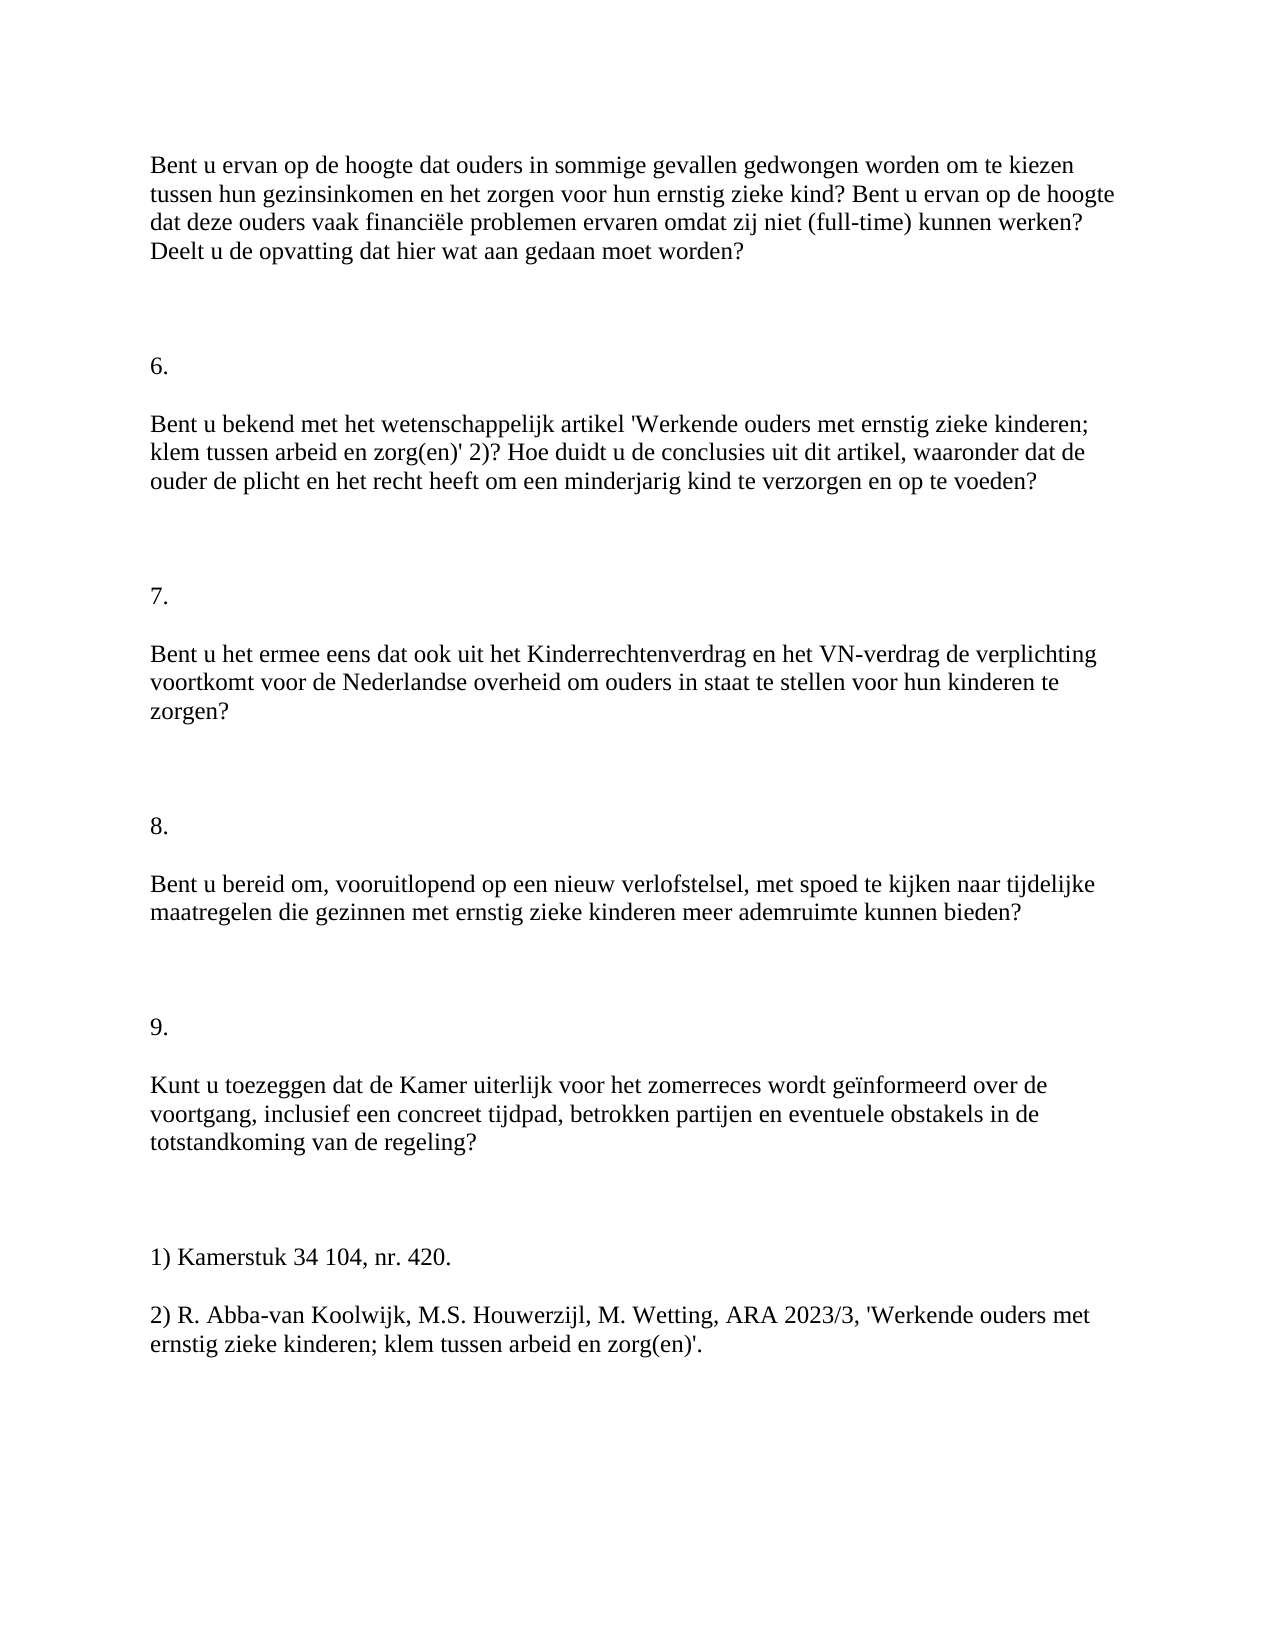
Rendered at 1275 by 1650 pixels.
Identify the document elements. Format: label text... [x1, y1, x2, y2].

text 8. [150, 811, 1125, 869]
text Kunt u toezeggen dat de Kamer uiterlijk voor het zomerreces wordt geïnformeerd over de voortgang, inclusief een concreet tijdpad, betrokken partijen en eventuele obstakels in de totstandkoming van de regeling? [150, 1070, 1125, 1185]
text 7. [150, 581, 1125, 639]
text 6. [150, 351, 1125, 409]
text Bent u bereid om, vooruitlopend op een nieuw verlofstelsel, met spoed te kijken naar tijdelijke maatregelen die gezinnen met ernstig zieke kinderen meer ademruimte kunnen bieden? [150, 869, 1125, 955]
text Bent u bekend met het wetenschappelijk artikel 'Werkende ouders met ernstig zieke kinderen; klem tussen arbeid en zorg(en)' 2)? Hoe duidt u de conclusies uit dit artikel, waaronder dat de ouder de plicht en het recht heeft om een minderjarig kind te verzorgen en op te voeden? [150, 409, 1125, 524]
text 9. [150, 1012, 1125, 1070]
text Bent u ervan op de hoogte dat ouders in sommige gevallen gedwongen worden om te kiezen tussen hun gezinsinkomen en het zorgen voor hun ernstig zieke kind? Bent u ervan op de hoogte dat deze ouders vaak financiële problemen ervaren omdat zij niet (full-time) kunnen werken? Deelt u de opvatting dat hier wat aan gedaan moet worden? [150, 150, 1125, 294]
text 1) Kamerstuk 34 104, nr. 420. [150, 1242, 1125, 1300]
text Bent u het ermee eens dat ook uit het Kinderrechtenverdrag en het VN-verdrag de verplichting voortkomt voor de Nederlandse overheid om ouders in staat te stellen voor hun kinderen te zorgen? [150, 639, 1125, 754]
text 2) R. Abba-van Koolwijk, M.S. Houwerzijl, M. Wetting, ARA 2023/3, 'Werkende ouders met ernstig zieke kinderen; klem tussen arbeid en zorg(en)'. [150, 1300, 1125, 1386]
